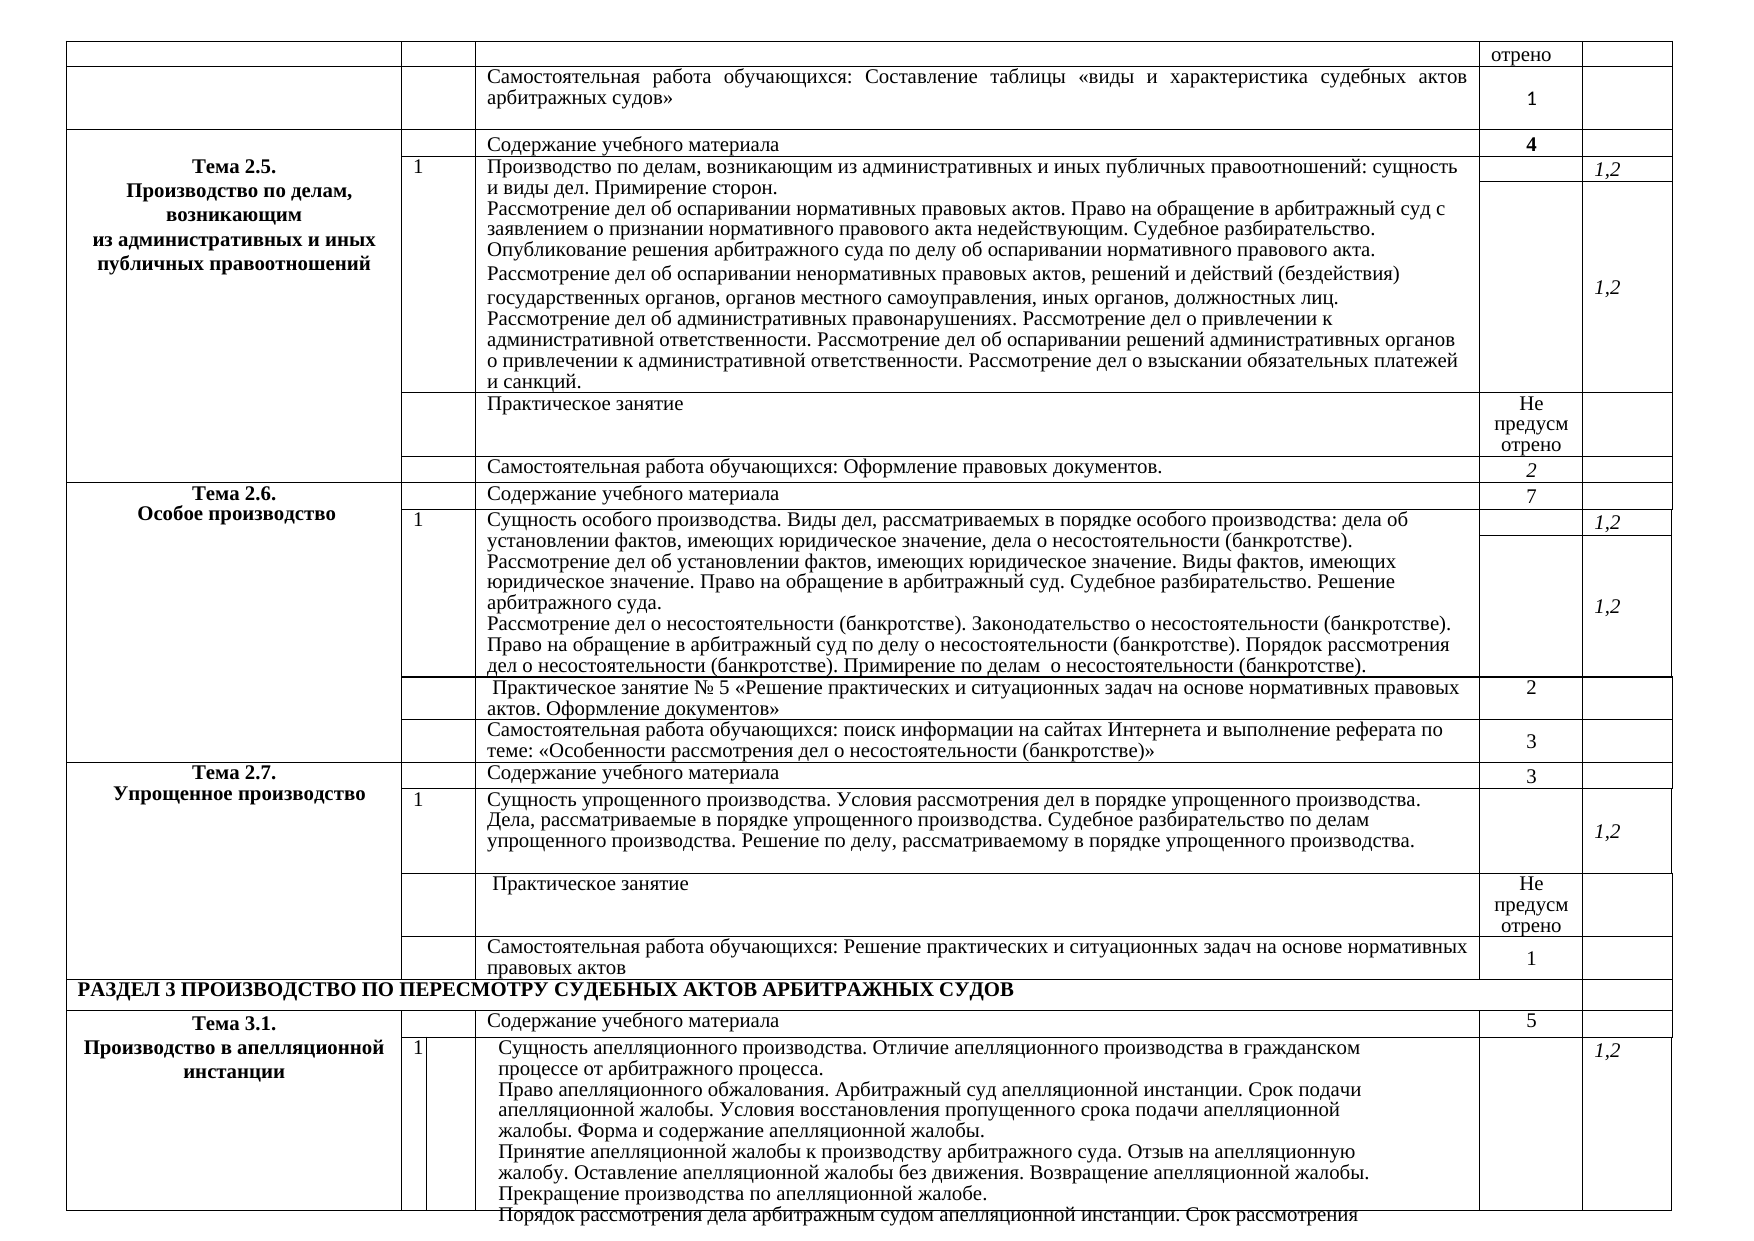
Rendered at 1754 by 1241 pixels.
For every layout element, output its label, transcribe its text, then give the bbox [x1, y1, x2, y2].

table_cell Не предусмотрено [1480, 393, 1582, 456]
table_cell [1480, 536, 1582, 676]
table_cell [402, 678, 475, 719]
table_cell 4 [1480, 130, 1582, 156]
table_cell 1 [402, 157, 475, 392]
table_cell Самостоятельная работа обучающихся: поиск информации на сайтах Интернета и выполнение реферата по теме: «Особенности рассмотрения дел о несостоятельности (банкротстве)» [476, 720, 1479, 762]
table_cell 1,2 [1583, 536, 1671, 676]
table_cell [1583, 874, 1672, 936]
table_cell [1583, 130, 1672, 156]
table_cell [1583, 42, 1672, 66]
table_cell 1 [1480, 937, 1582, 979]
table_cell [402, 763, 475, 788]
table_cell 1,2 [1583, 157, 1672, 181]
table_cell Тема 2.5. Производство по делам, возникающим из административных и иных публичных правоотношений [67, 130, 401, 482]
table_cell [1583, 67, 1672, 129]
table_cell [1583, 937, 1672, 979]
table_cell Самостоятельная работа обучающихся: Оформление правовых документов. [476, 457, 1479, 482]
table_cell [1583, 1011, 1672, 1037]
table_cell Содержание учебного материала [476, 1011, 1479, 1037]
table_cell [402, 720, 475, 762]
table_cell 1 [402, 1038, 426, 1210]
table_cell 1 [402, 789, 475, 873]
table_cell [67, 67, 401, 129]
table_cell 3 [1480, 720, 1582, 762]
table_cell Производство по делам, возникающим из административных и иных публичных правоотношений: сущность и виды дел. Примирение сторон. Рассмотрение дел об оспаривании нормативных правовых актов. Право на обращение в арбитражный суд с заявлением о признании нормативного правового акта недействующим. Судебное разбирательство. Опубликование решения арбитражного суда по делу об оспаривании нормативного правового акта. Рассмотрение дел об оспаривании ненормативных правовых актов, решений и действий (бездействия) государственных органов, органов местного самоуправления, иных органов, должностных лиц. Рассмотрение дел об административных правонарушениях. Рассмотрение дел о привлечении к административной ответственности. Рассмотрение дел об оспаривании решений административных органов о привлечении к административной ответственности. Рассмотрение дел о взыскании обязательных платежей и санкций. [476, 157, 1479, 392]
table_cell Содержание учебного материала [476, 483, 1479, 509]
table_cell [1583, 980, 1672, 1010]
table_cell [1583, 393, 1672, 456]
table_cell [476, 42, 1479, 66]
table_cell 1,2 [1583, 1038, 1671, 1210]
table_cell Не предусмотрено [1480, 874, 1582, 936]
table_cell Сущность особого производства. Виды дел, рассматриваемых в порядке особого производства: дела об установлении фактов, имеющих юридическое значение, дела о несостоятельности (банкротстве). Рассмотрение дел об установлении фактов, имеющих юридическое значение. Виды фактов, имеющих юридическое значение. Право на обращение в арбитражный суд. Судебное разбирательство. Решение арбитражного суда. Рассмотрение дел о несостоятельности (банкротстве). Законодательство о несостоятельности (банкротстве). Право на обращение в арбитражный суд по делу о несостоятельности (банкротстве). Порядок рассмотрения дел о несостоятельности (банкротстве). Примирение по делам о несостоятельности (банкротстве). [476, 510, 1479, 676]
table_cell [1583, 720, 1672, 762]
table_cell Не предусмотрено [1480, 42, 1582, 66]
table_cell 7 [1480, 483, 1582, 509]
table_cell Самостоятельная работа обучающихся: Решение практических и ситуационных задач на основе нормативных правовых актов [476, 937, 1479, 979]
table_cell 1,2 [1583, 510, 1671, 535]
table_cell 2 [1480, 457, 1582, 482]
table_cell [402, 937, 475, 979]
table_cell [402, 67, 475, 129]
table_cell Содержание учебного материала [476, 130, 1479, 156]
table_cell [1583, 457, 1672, 482]
table_cell 5 [1480, 1011, 1582, 1037]
table_cell [1583, 678, 1672, 719]
table_cell Тема 3.1. Производство в апелляционной инстанции [67, 1011, 401, 1210]
table_cell 1 [402, 510, 475, 676]
table_cell Содержание учебного материала [476, 763, 1479, 788]
table_cell [427, 1038, 475, 1210]
table_cell [402, 130, 475, 156]
table_cell 3 [1480, 763, 1582, 788]
table_cell 1 [1480, 67, 1582, 129]
table_cell Практическое занятие № 5 «Решение практических и ситуационных задач на основе нормативных правовых актов. Оформление документов» [476, 678, 1479, 719]
table_cell 1,2 [1583, 182, 1672, 392]
table_cell [1480, 182, 1582, 392]
table_cell [1583, 763, 1672, 788]
table_cell [402, 874, 475, 936]
table_cell [1583, 483, 1672, 509]
table_cell [402, 393, 475, 456]
table_cell [1480, 789, 1582, 873]
table_cell 2 [1480, 678, 1582, 719]
table_cell Тема 2.6. Особое производство [67, 483, 401, 762]
table_cell Тема 2.7. Упрощенное производство [67, 763, 401, 979]
table_cell [1480, 1038, 1582, 1210]
table_cell Практическое занятие [476, 874, 1479, 936]
table_cell Сущность упрощенного производства. Условия рассмотрения дел в порядке упрощенного производства. Дела, рассматриваемые в порядке упрощенного производства. Судебное разбирательство по делам упрощенного производства. Решение по делу, рассматриваемому в порядке упрощенного производства. [476, 789, 1479, 873]
table_cell [402, 1011, 475, 1037]
table_cell [402, 457, 475, 482]
table_cell [1480, 157, 1582, 181]
table_cell Практическое занятие [476, 393, 1479, 456]
table_cell [402, 42, 475, 66]
table_cell [67, 42, 401, 66]
table_cell [402, 483, 475, 509]
table_cell [1480, 510, 1582, 535]
table_cell [476, 1038, 1479, 1210]
table_cell РАЗДЕЛ 3 ПРОИЗВОДСТВО ПО ПЕРЕСМОТРУ СУДЕБНЫХ АКТОВ АРБИТРАЖНЫХ СУДОВ [67, 980, 1582, 1010]
table_cell 1,2 [1583, 789, 1671, 873]
table_cell Самостоятельная работа обучающихся: Составление таблицы «виды и характеристика судебных актов арбитражных судов» [476, 67, 1479, 129]
